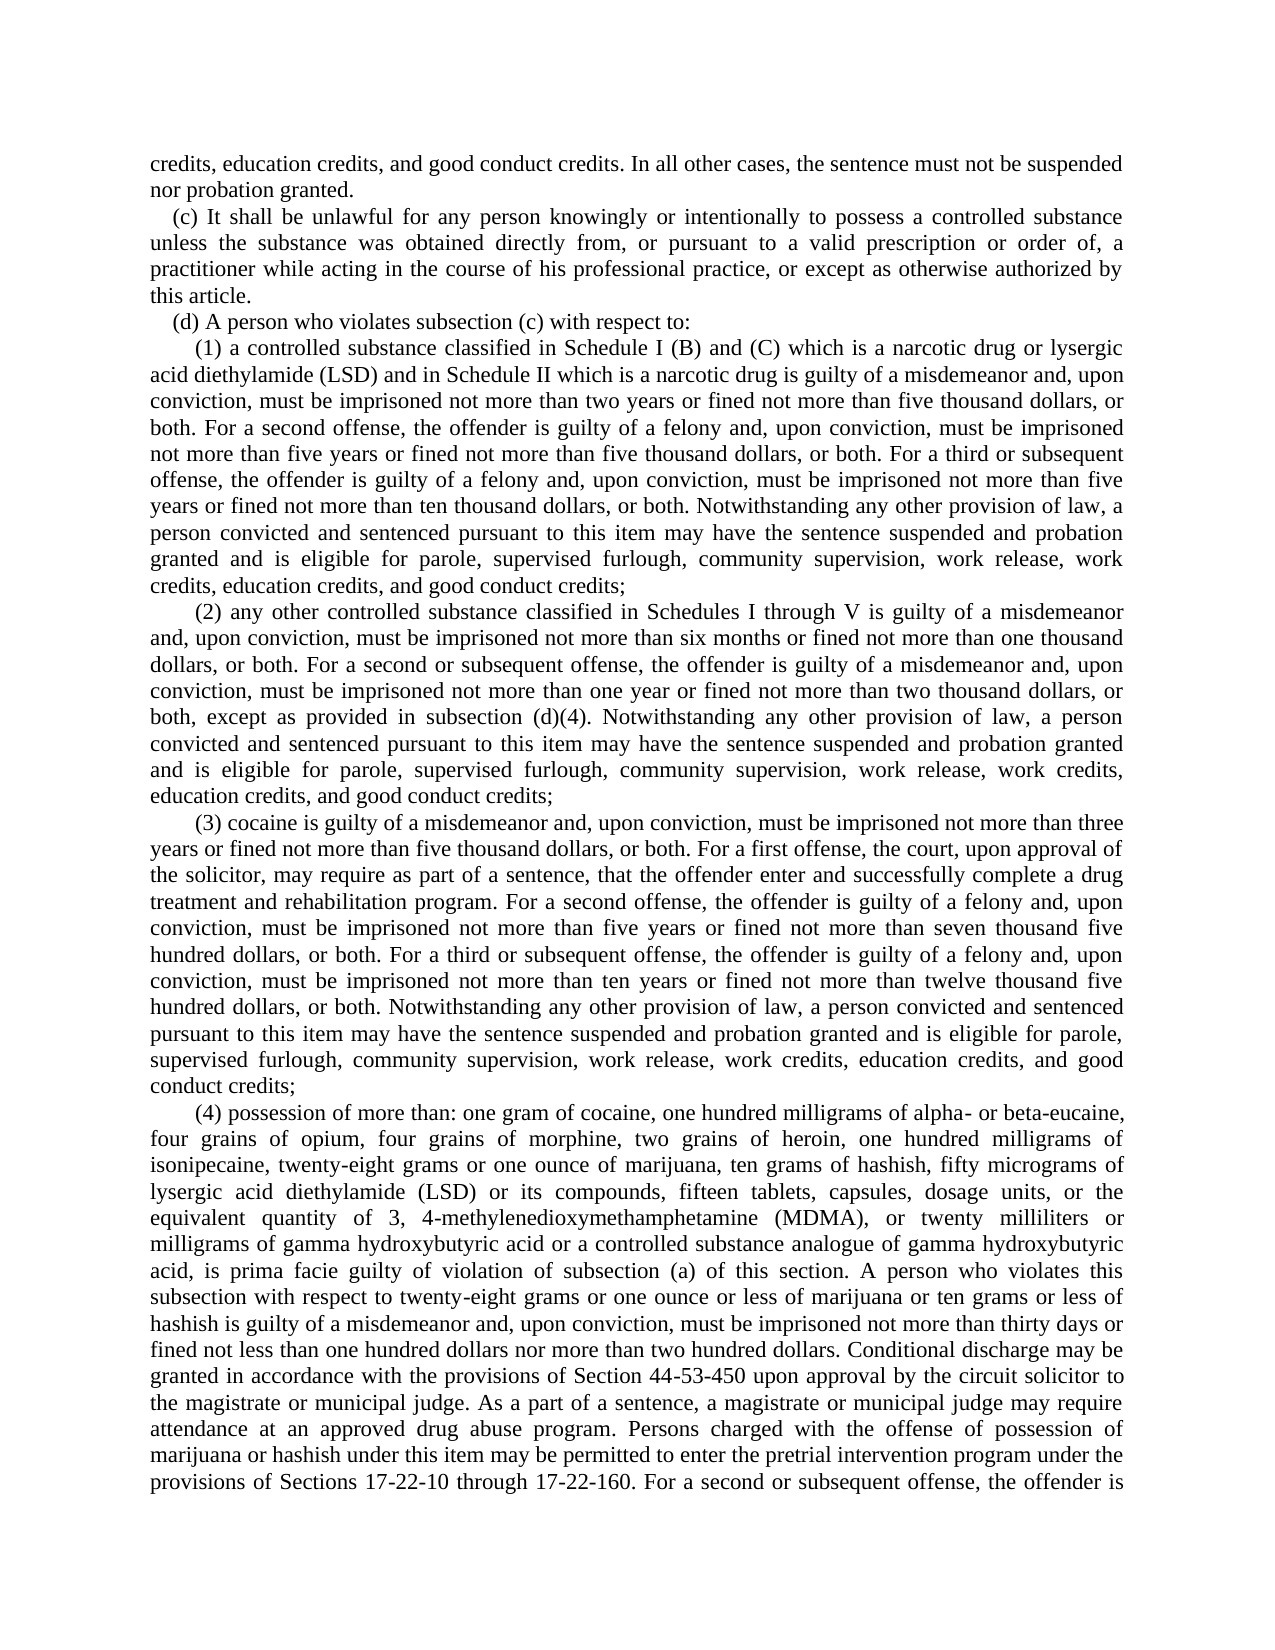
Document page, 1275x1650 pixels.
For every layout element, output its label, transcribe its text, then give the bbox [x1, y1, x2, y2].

text (2) any other controlled substance classified in Schedules I through V is guilty of a misdemeanor and, upon conviction, must be imprisoned not more than six months or fined not more than one thousand dollars, or both. For a second or subsequent offense, the offender is guilty of a misdemeanor and, upon conviction, must be imprisoned not more than one year or fined not more than two thousand dollars, or both, except as provided in subsection (d)(4). Notwithstanding any other provision of law, a person convicted and sentenced pursuant to this item may have the sentence suspended and probation granted and is eligible for parole, supervised furlough, community supervision, work release, work credits, education credits, and good conduct credits; [150, 598, 1125, 809]
text (1) a controlled substance classified in Schedule I (B) and (C) which is a narcotic drug or lysergic acid diethylamide (LSD) and in Schedule II which is a narcotic drug is guilty of a misdemeanor and, upon conviction, must be imprisoned not more than two years or fined not more than five thousand dollars, or both. For a second offense, the offender is guilty of a felony and, upon conviction, must be imprisoned not more than five years or fined not more than five thousand dollars, or both. For a third or subsequent offense, the offender is guilty of a felony and, upon conviction, must be imprisoned not more than five years or fined not more than ten thousand dollars, or both. Notwithstanding any other provision of law, a person convicted and sentenced pursuant to this item may have the sentence suspended and probation granted and is eligible for parole, supervised furlough, community supervision, work release, work credits, education credits, and good conduct credits; [150, 334, 1125, 598]
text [150, 150, 1125, 203]
text (c) It shall be unlawful for any person knowingly or intentionally to possess a controlled substance unless the substance was obtained directly from, or pursuant to a valid prescription or order of, a practitioner while acting in the course of his professional practice, or except as otherwise authorized by this article. [150, 203, 1125, 308]
text (d) A person who violates subsection (c) with respect to: [150, 308, 1125, 334]
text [150, 1099, 1125, 1494]
text (3) cocaine is guilty of a misdemeanor and, upon conviction, must be imprisoned not more than three years or fined not more than five thousand dollars, or both. For a first offense, the court, upon approval of the solicitor, may require as part of a sentence, that the offender enter and successfully complete a drug treatment and rehabilitation program. For a second offense, the offender is guilty of a felony and, upon conviction, must be imprisoned not more than five years or fined not more than seven thousand five hundred dollars, or both. For a third or subsequent offense, the offender is guilty of a felony and, upon conviction, must be imprisoned not more than ten years or fined not more than twelve thousand five hundred dollars, or both. Notwithstanding any other provision of law, a person convicted and sentenced pursuant to this item may have the sentence suspended and probation granted and is eligible for parole, supervised furlough, community supervision, work release, work credits, education credits, and good conduct credits; [150, 809, 1125, 1099]
